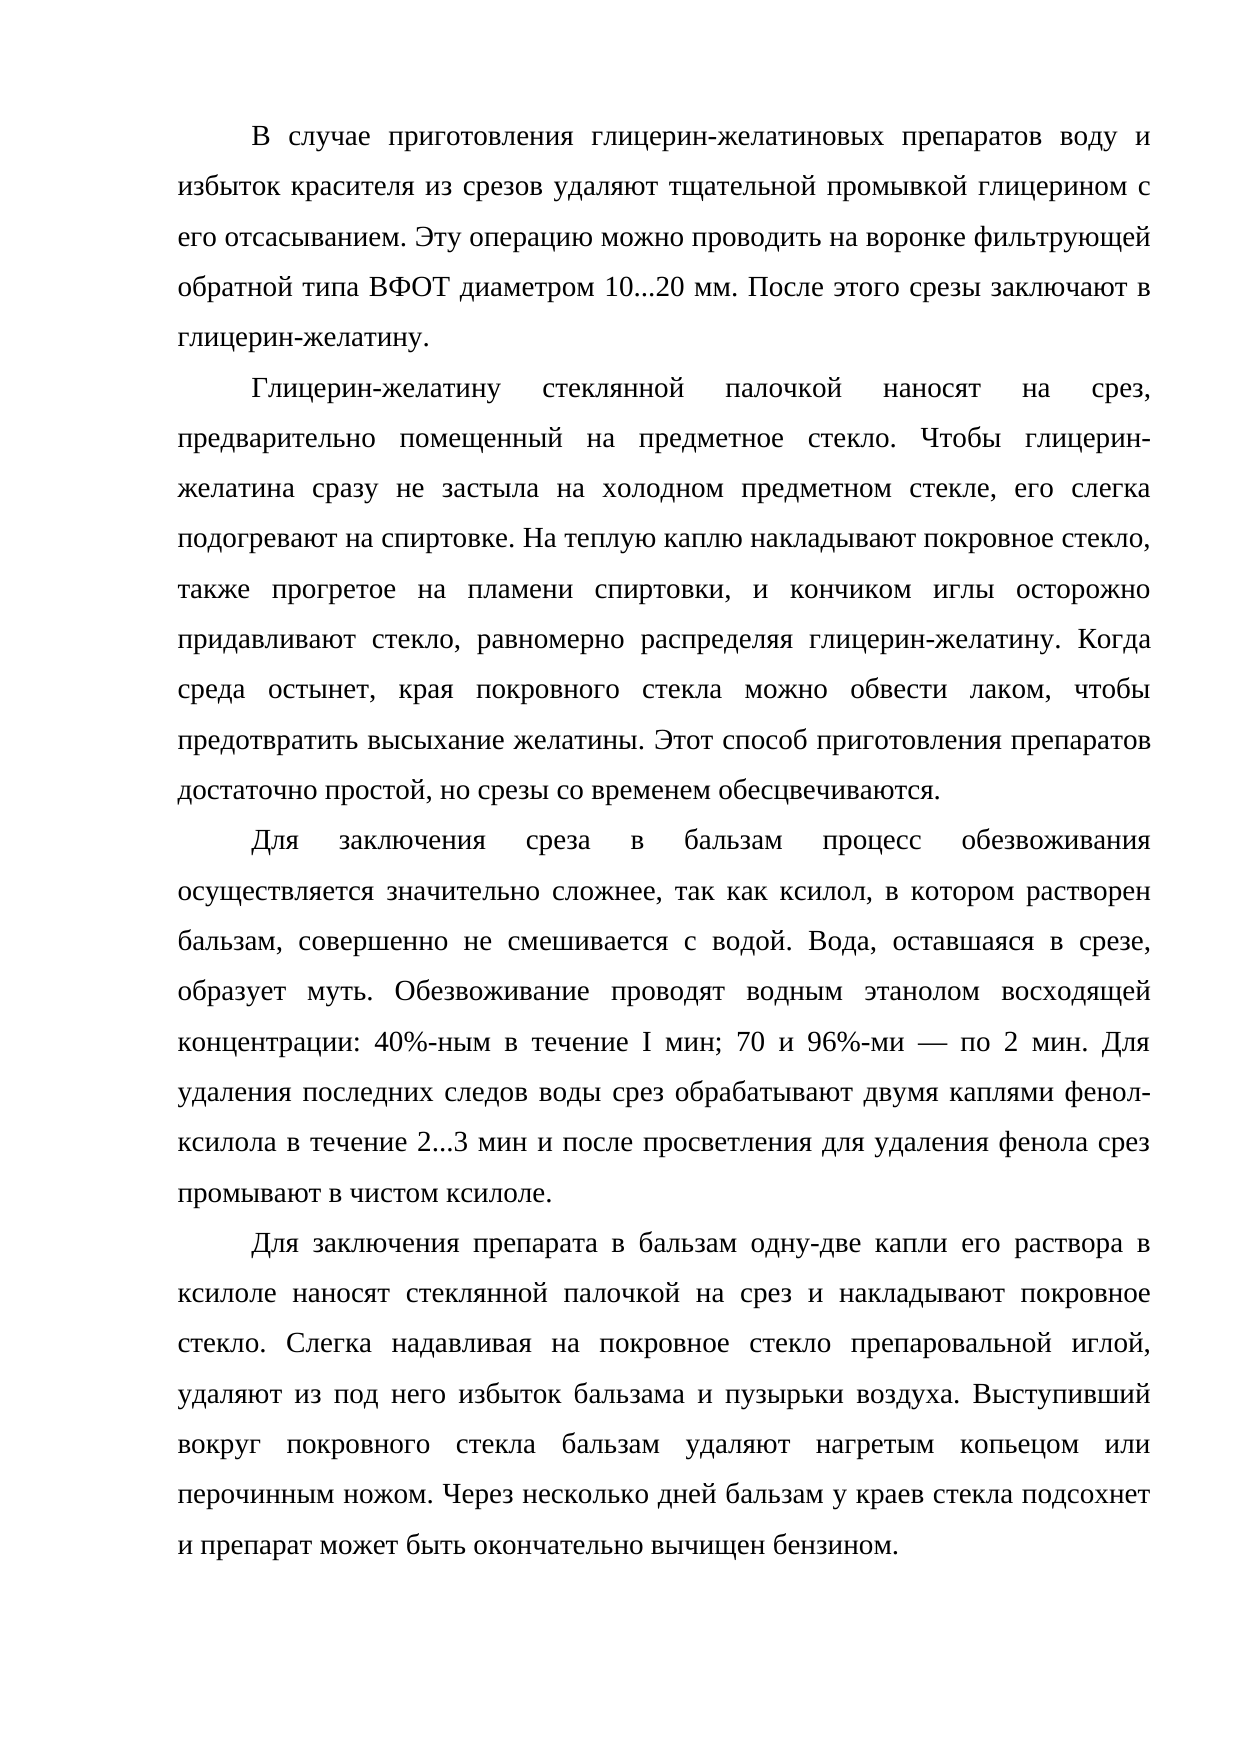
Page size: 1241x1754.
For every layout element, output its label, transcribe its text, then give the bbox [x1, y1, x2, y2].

text Для заключения препарата в бальзам одну-две капли его раствора в ксилоле наносят стеклянной палочкой на срез и накладывают покровное стекло. Слегка надавливая на покровное стекло препаровальной иглой, удаляют из под него избыток бальзама и пузырьки воздуха. Выступивший вокруг покровного стекла бальзам удаляют нагретым копьецом или перочинным ножом. Через несколько дней бальзам у краев стекла подсохнет и препарат может быть окончательно вычищен бензином. [177, 1225, 1152, 1560]
text Для заключения среза в бальзам процесс обезвоживания осуществляется значительно сложнее, так как ксилол, в котором растворен бальзам, совершенно не смешивается с водой. Вода, оставшаяся в срезе, образует муть. Обезвоживание проводят водным этанолом восходящей концентрации: 40%-ным в течение I мин; 70 и 96%-ми — по 2 мин. Для удаления последних следов воды срез обрабатывают двумя каплями фенол-ксилола в течение 2...3 мин и после просветления для удаления фенола срез промывают в чистом ксилоле. [177, 822, 1152, 1208]
text Глицерин-желатину стеклянной палочкой наносят на срез, предварительно помещенный на предметное стекло. Чтобы глицерин-желатина сразу не застыла на холодном предметном стекле, его слегка подогревают на спиртовке. На теплую каплю накладывают покровное стекло, также прогретое на пламени спиртовки, и кончиком иглы осторожно придавливают стекло, равномерно распределяя глицерин-желатину. Когда среда остынет, края покровного стекла можно обвести лаком, чтобы предотвратить высыхание желатины. Этот способ приготовления препаратов достаточно простой, но срезы со временем обесцвечиваются. [177, 370, 1152, 806]
text В случае приготовления глицерин-желатиновых препаратов воду и избыток красителя из срезов удаляют тщательной промывкой глицерином с его отсасыванием. Эту операцию можно проводить на воронке фильтрующей обратной типа ВФОТ диаметром 10...20 мм. После этого срезы заключают в глицерин-желатину. [177, 118, 1152, 353]
